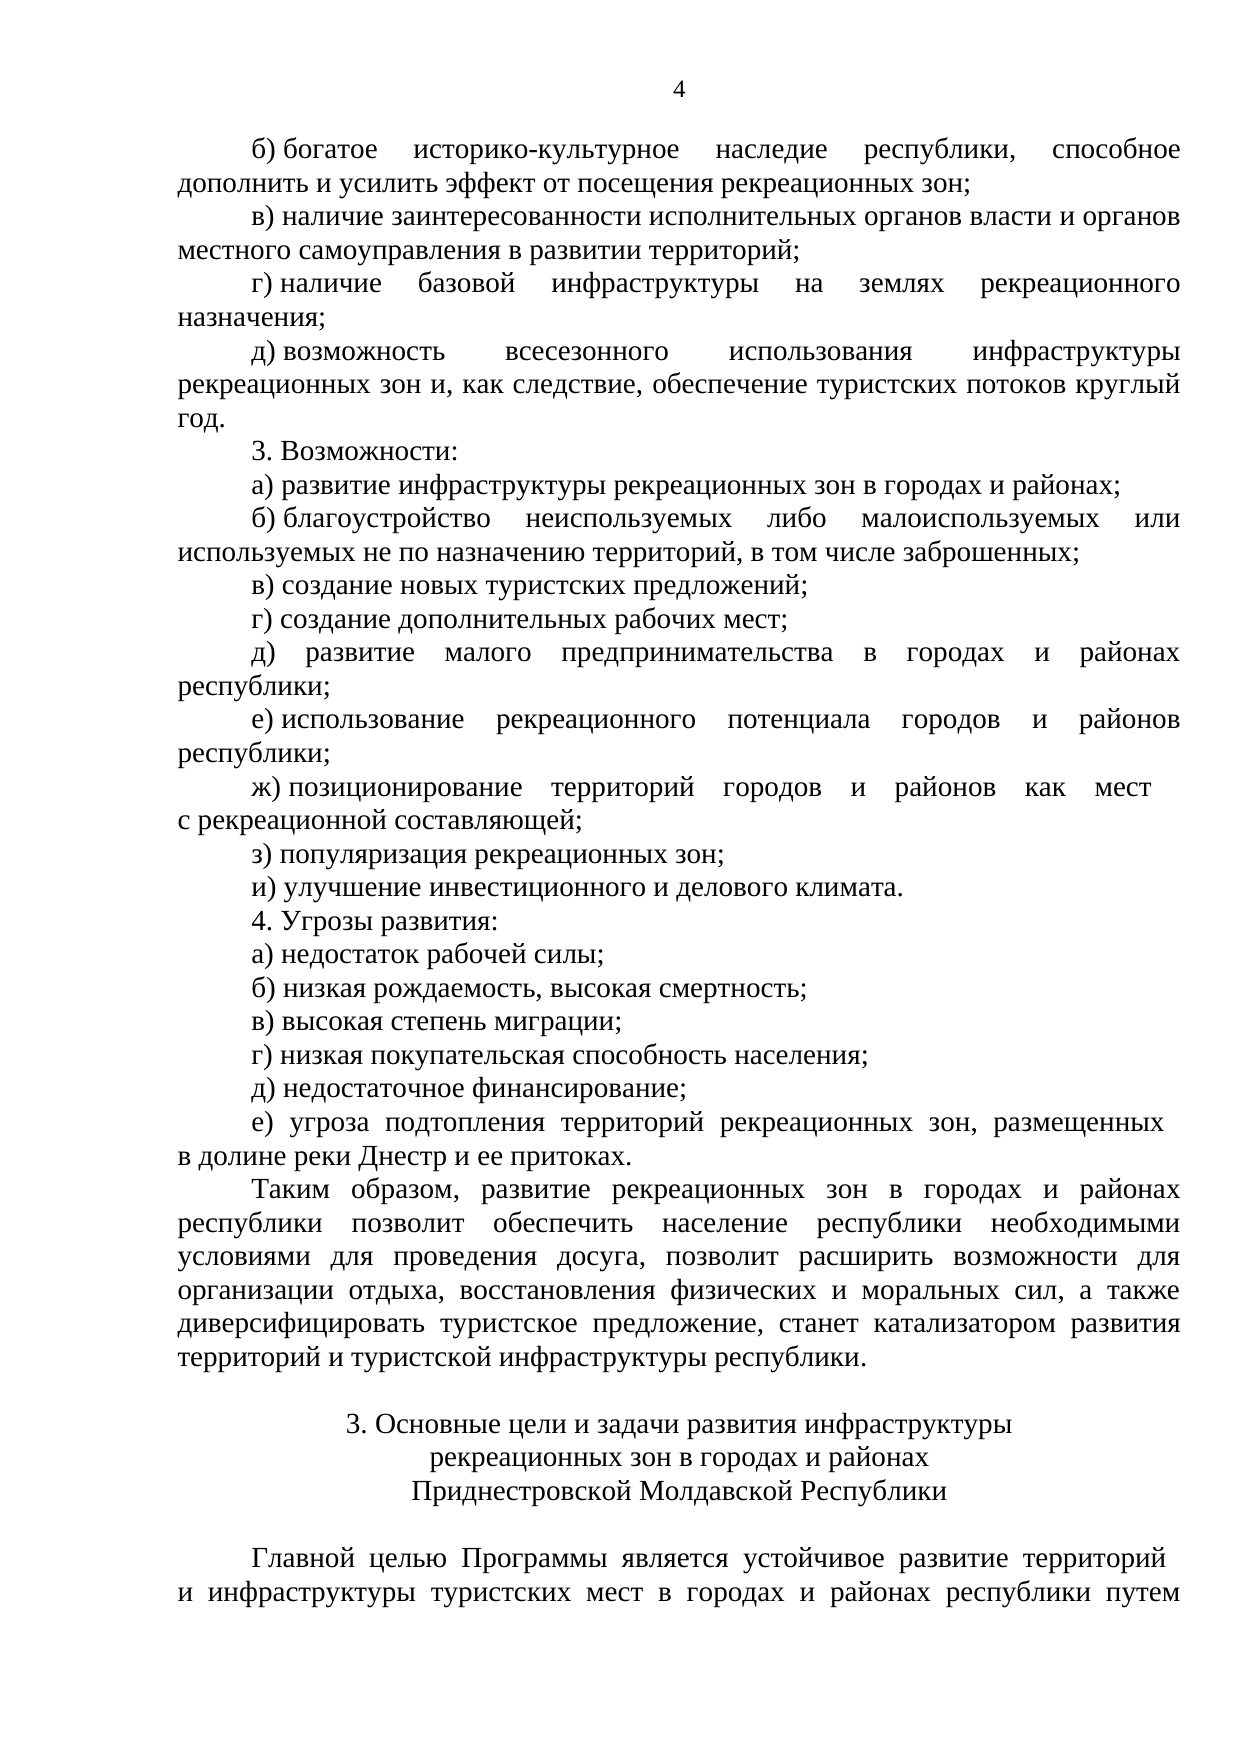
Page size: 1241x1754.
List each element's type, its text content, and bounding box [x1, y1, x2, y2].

text 3. Возможности: [177, 433, 1181, 467]
text в) наличие заинтересованности исполнительных органов власти и органов местного самоуправления в развитии территорий; [177, 198, 1181, 266]
text з) популяризация рекреационных зон; [177, 836, 1181, 869]
text б) низкая рождаемость, высокая смертность; [177, 970, 1181, 1003]
text в) высокая степень миграции; [177, 1003, 1181, 1037]
text г) низкая покупательская способность населения; [177, 1037, 1181, 1071]
text в) создание новых туристских предложений; [177, 567, 1181, 601]
text е) угроза подтопления территорий рекреационных зон, размещенных в долине реки Днестр и ее притоках. [177, 1104, 1181, 1171]
text г) наличие базовой инфраструктуры на землях рекреационного назначения; [177, 266, 1181, 333]
text и) улучшение инвестиционного и делового климата. [177, 869, 1181, 903]
text д) возможность всесезонного использования инфраструктуры рекреационных зон и, как следствие, обеспечение туристских потоков круглый год. [177, 333, 1181, 433]
text б) богатое историко-культурное наследие республики, способное дополнить и усилить эффект от посещения рекреационных зон; [177, 131, 1181, 198]
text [177, 1540, 1181, 1607]
text г) создание дополнительных рабочих мест; [177, 601, 1181, 634]
text а) развитие инфраструктуры рекреационных зон в городах и районах; [177, 467, 1181, 500]
text Таким образом, развитие рекреационных зон в городах и районах республики позволит обеспечить население республики необходимыми условиями для проведения досуга, позволит расширить возможности для организации отдыха, восстановления физических и моральных сил, а также диверсифицировать туристское предложение, станет катализатором развития территорий и туристской инфраструктуры республики. [177, 1171, 1181, 1372]
text рекреационных зон в городах и районах [177, 1439, 1181, 1473]
text 4. Угрозы развития: [177, 903, 1181, 936]
text Приднестровской Молдавской Республики [177, 1473, 1181, 1507]
text е) использование рекреационного потенциала городов и районов республики; [177, 702, 1181, 769]
text ж) позиционирование территорий городов и районов как мест с рекреационной составляющей; [177, 769, 1181, 836]
text б) благоустройство неиспользуемых либо малоиспользуемых или используемых не по назначению территорий, в том числе заброшенных; [177, 500, 1181, 567]
text а) недостаток рабочей силы; [177, 936, 1181, 970]
text 3. Основные цели и задачи развития инфраструктуры [177, 1406, 1181, 1439]
text д) недостаточное финансирование; [177, 1071, 1181, 1104]
text д) развитие малого предпринимательства в городах и районах республики; [177, 634, 1181, 702]
